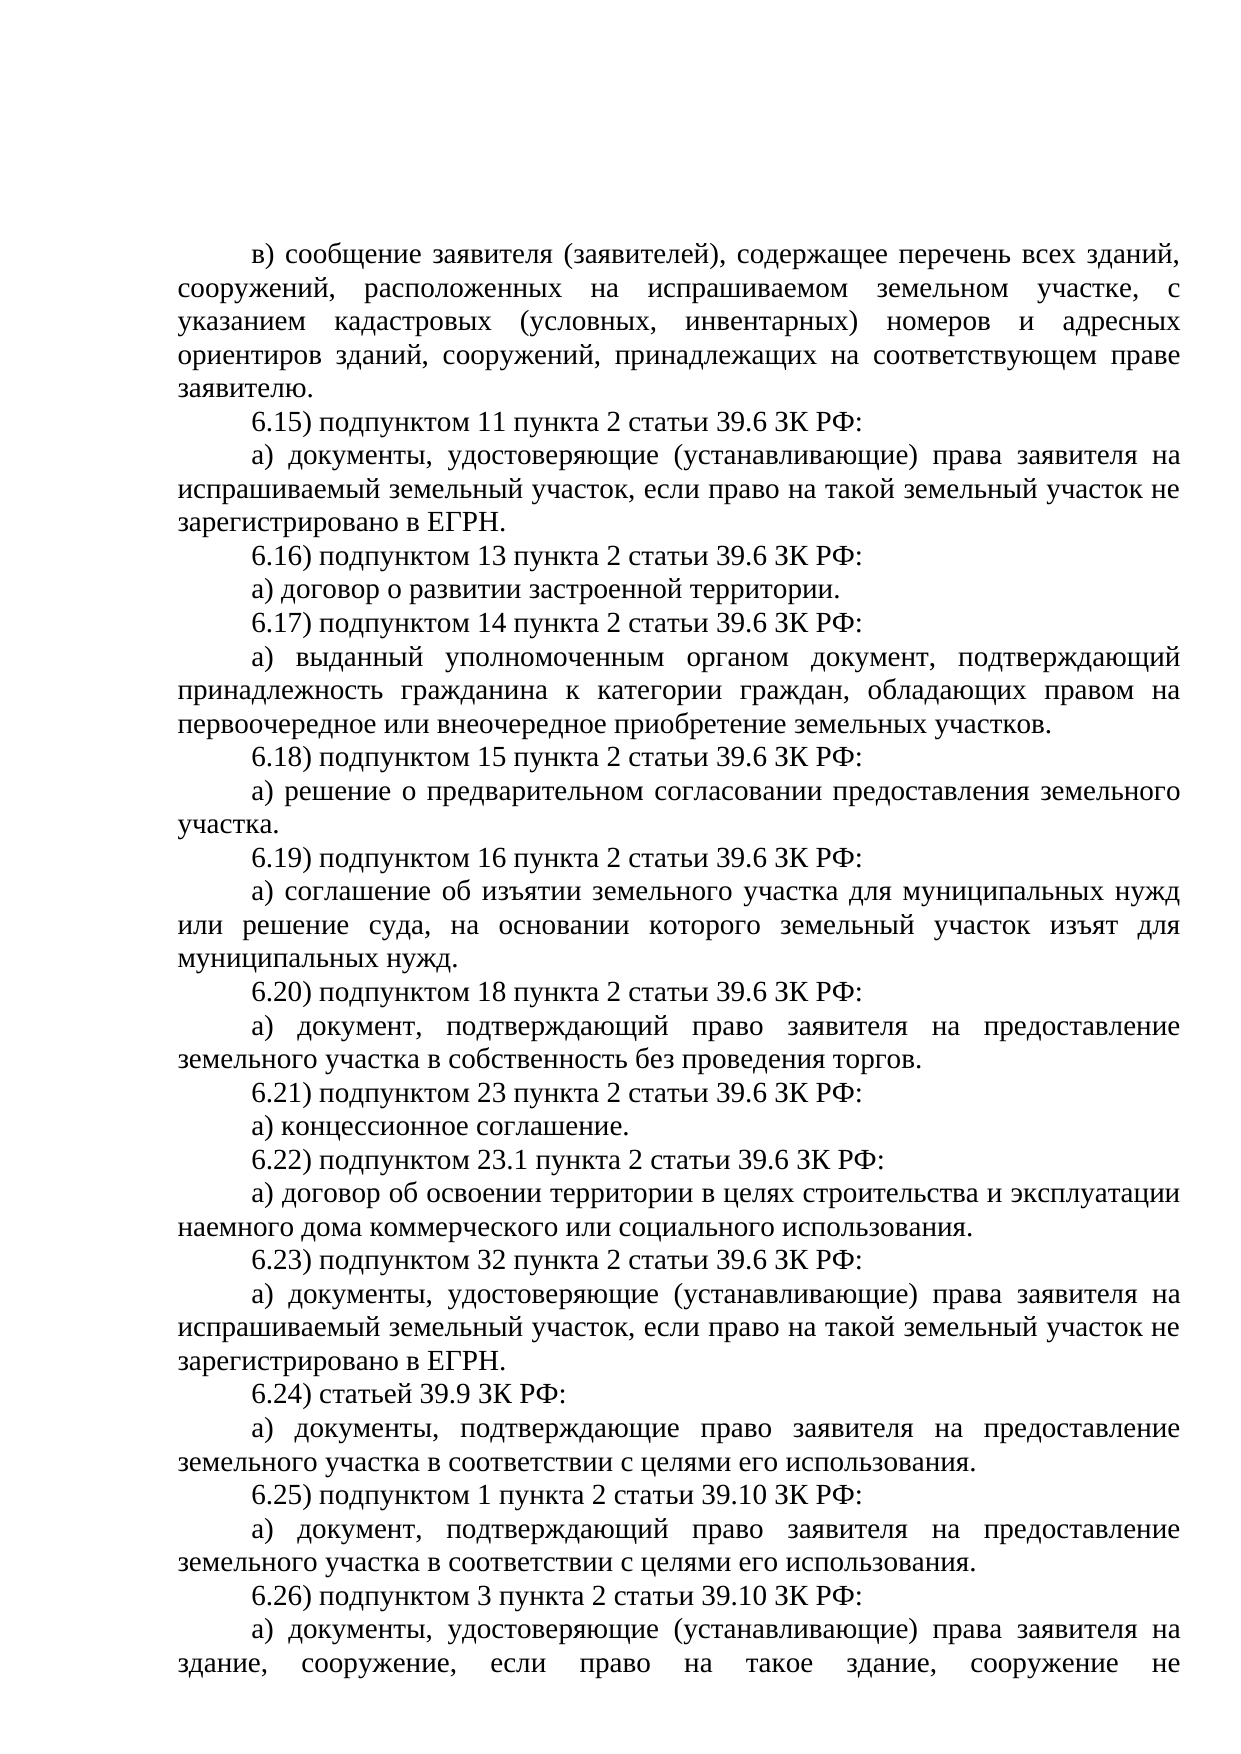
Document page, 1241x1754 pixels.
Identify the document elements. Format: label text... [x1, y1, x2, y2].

text 6.23) подпунктом 32 пункта 2 статьи 39.6 ЗК РФ: [177, 1242, 1181, 1276]
text 6.16) подпунктом 13 пункта 2 статьи 39.6 ЗК РФ: [177, 538, 1181, 572]
text 6.17) подпунктом 14 пункта 2 статьи 39.6 ЗК РФ: [177, 605, 1181, 639]
text 6.24) статьей 39.9 ЗК РФ: [177, 1377, 1181, 1410]
text а) документы, подтверждающие право заявителя на предоставление земельного участка в соответствии с целями его использования. [177, 1410, 1181, 1477]
text а) договор о развитии застроенной территории. [177, 572, 1181, 605]
text а) договор об освоении территории в целях строительства и эксплуатации наемного дома коммерческого или социального использования. [177, 1175, 1181, 1242]
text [177, 1611, 1181, 1678]
text а) решение о предварительном согласовании предоставления земельного участка. [177, 773, 1181, 840]
text а) соглашение об изъятии земельного участка для муниципальных нужд или решение суда, на основании которого земельный участок изъят для муниципальных нужд. [177, 873, 1181, 974]
text а) концессионное соглашение. [177, 1108, 1181, 1142]
text а) документы, удостоверяющие (устанавливающие) права заявителя на испрашиваемый земельный участок, если право на такой земельный участок не зарегистрировано в ЕГРН. [177, 1276, 1181, 1377]
text 6.15) подпунктом 11 пункта 2 статьи 39.6 ЗК РФ: [177, 404, 1181, 437]
text 6.19) подпунктом 16 пункта 2 статьи 39.6 ЗК РФ: [177, 840, 1181, 873]
text 6.20) подпунктом 18 пункта 2 статьи 39.6 ЗК РФ: [177, 974, 1181, 1008]
text 6.26) подпунктом 3 пункта 2 статьи 39.10 ЗК РФ: [177, 1578, 1181, 1611]
text 6.18) подпунктом 15 пункта 2 статьи 39.6 ЗК РФ: [177, 739, 1181, 773]
text 6.25) подпунктом 1 пункта 2 статьи 39.10 ЗК РФ: [177, 1477, 1181, 1511]
text а) документ, подтверждающий право заявителя на предоставление земельного участка в собственность без проведения торгов. [177, 1008, 1181, 1075]
text 6.21) подпунктом 23 пункта 2 статьи 39.6 ЗК РФ: [177, 1075, 1181, 1108]
text а) выданный уполномоченным органом документ, подтверждающий принадлежность гражданина к категории граждан, обладающих правом на первоочередное или внеочередное приобретение земельных участков. [177, 639, 1181, 739]
text а) документ, подтверждающий право заявителя на предоставление земельного участка в соответствии с целями его использования. [177, 1511, 1181, 1578]
text 6.22) подпунктом 23.1 пункта 2 статьи 39.6 ЗК РФ: [177, 1142, 1181, 1175]
text а) документы, удостоверяющие (устанавливающие) права заявителя на испрашиваемый земельный участок, если право на такой земельный участок не зарегистрировано в ЕГРН. [177, 437, 1181, 538]
